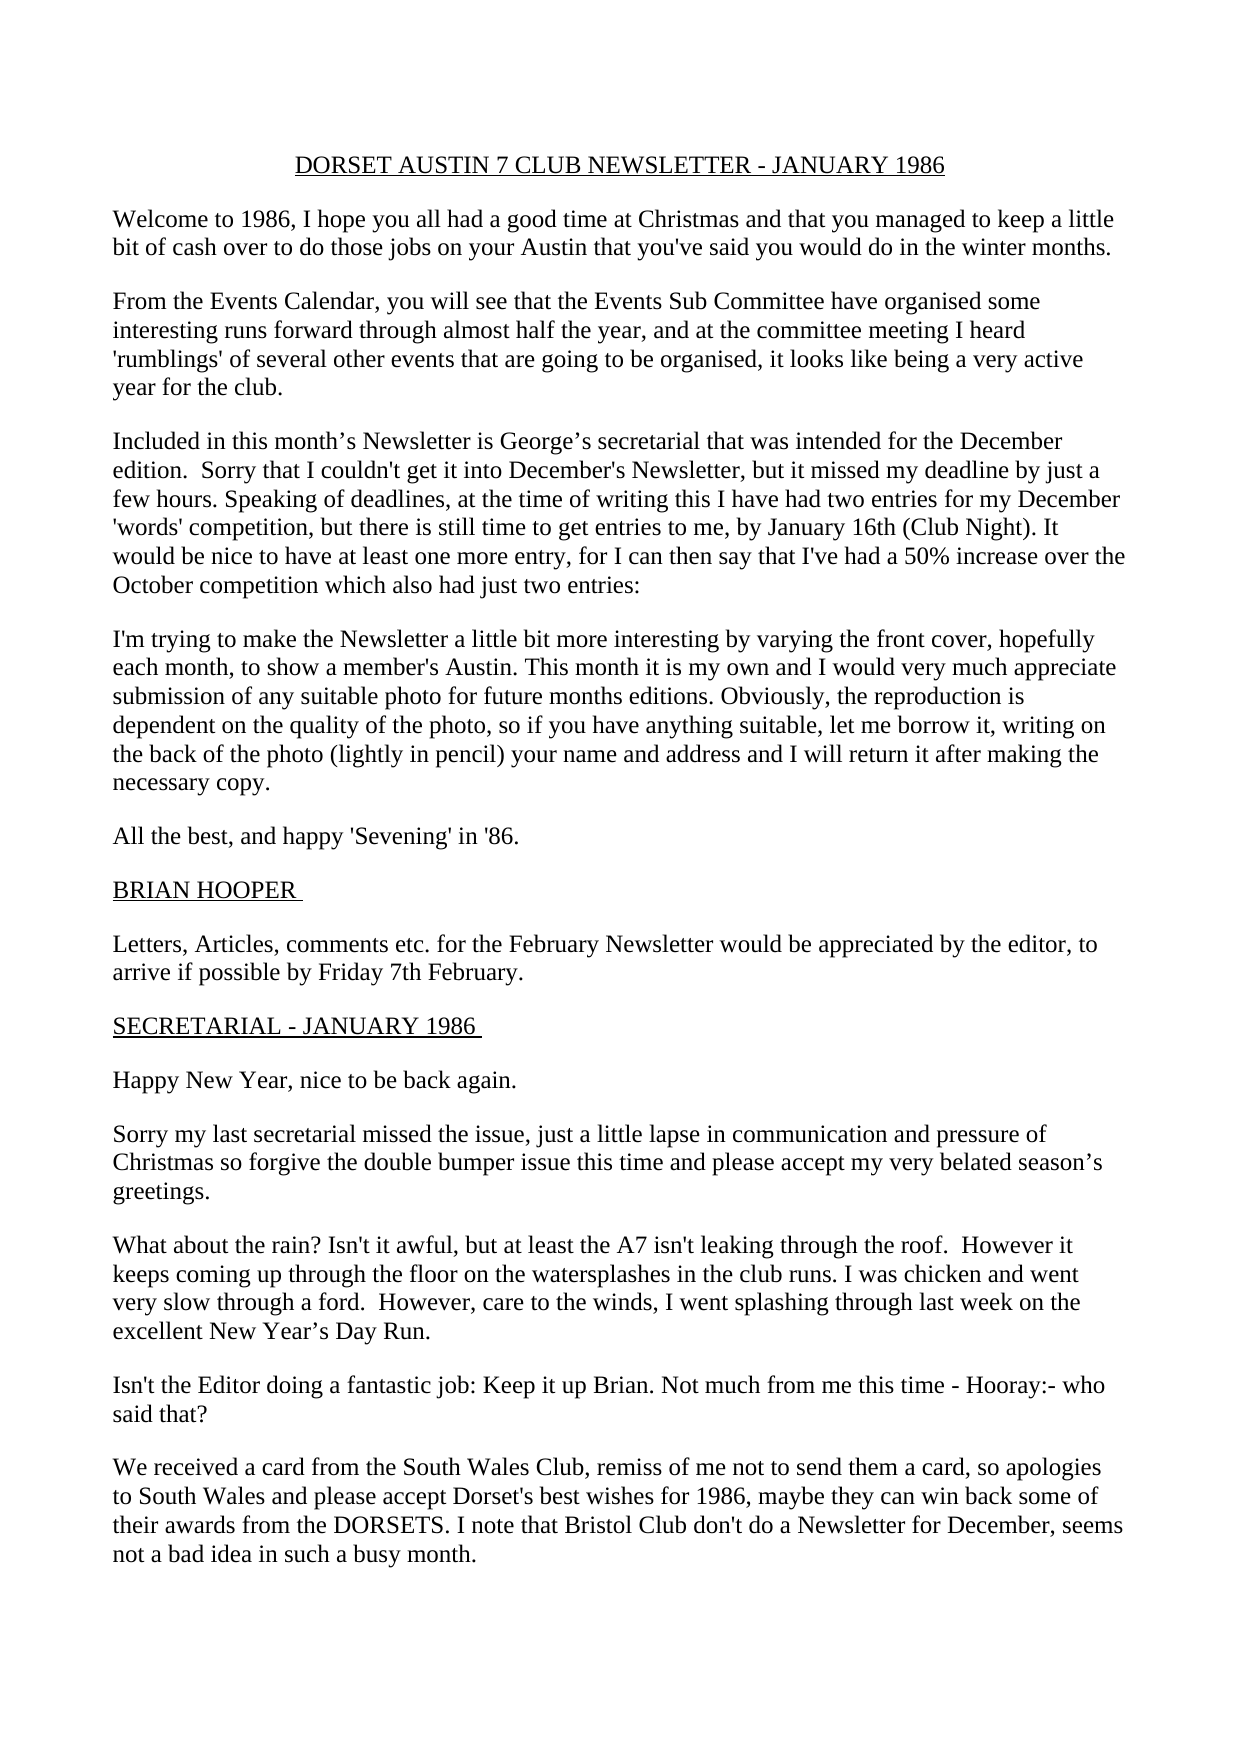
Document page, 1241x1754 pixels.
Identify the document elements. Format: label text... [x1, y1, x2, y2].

text BRIAN HOOPER [112, 875, 1127, 904]
text What about the rain? Isn't it awful, but at least the A7 isn't leaking through the roof. However it keeps coming up through the floor on the watersplashes in the club runs. I was chicken and went very slow through a ford. However, care to the winds, I went splashing through last week on the excellent New Year’s Day Run. [112, 1230, 1127, 1345]
text Isn't the Editor doing a fantastic job: Keep it up Brian. Not much from me this time - Hooray:- who said that? [112, 1370, 1127, 1427]
text Included in this month’s Newsletter is George’s secretarial that was intended for the December edition. Sorry that I couldn't get it into December's Newsletter, but it missed my deadline by just a few hours. Speaking of deadlines, at the time of writing this I have had two entries for my December 'words' competition, but there is still time to get entries to me, by January 16th (Club Night). It would be nice to have at least one more entry, for I can then say that I've had a 50% increase over the October competition which also had just two entries: [112, 426, 1127, 599]
text I'm trying to make the Newsletter a little bit more interesting by varying the front cover, hopefully each month, to show a member's Austin. This month it is my own and I would very much appreciate submission of any suitable photo for future months editions. Obviously, the reproduction is dependent on the quality of the photo, so if you have anything suitable, let me borrow it, writing on the back of the photo (lightly in pencil) your name and address and I will return it after making the necessary copy. [112, 624, 1127, 796]
text Welcome to 1986, I hope you all had a good time at Christmas and that you managed to keep a little bit of cash over to do those jobs on your Austin that you've said you would do in the winter months. [112, 204, 1127, 261]
text Sorry my last secretarial missed the issue, just a little lapse in communication and pressure of Christmas so forgive the double bumper issue this time and please accept my very belated season’s greetings. [112, 1119, 1127, 1205]
text We received a card from the South Wales Club, remiss of me not to send them a card, so apologies to South Wales and please accept Dorset's best wishes for 1986, maybe they can win back some of their awards from the DORSETS. I note that Bristol Club don't do a Newsletter for December, seems not a bad idea in such a busy month. [112, 1452, 1127, 1567]
text Letters, Articles, comments etc. for the February Newsletter would be appreciated by the editor, to arrive if possible by Friday 7th February. [112, 929, 1127, 986]
text All the best, and happy 'Sevening' in '86. [112, 821, 1127, 850]
text DORSET AUSTIN 7 CLUB NEWSLETTER - JANUARY 1986 [112, 150, 1127, 179]
text Happy New Year, nice to be back again. [112, 1065, 1127, 1094]
text From the Events Calendar, you will see that the Events Sub Committee have organised some interesting runs forward through almost half the year, and at the committee meeting I heard 'rumblings' of several other events that are going to be organised, it looks like being a very active year for the club. [112, 286, 1127, 401]
text SECRETARIAL - JANUARY 1986 [112, 1011, 1127, 1040]
